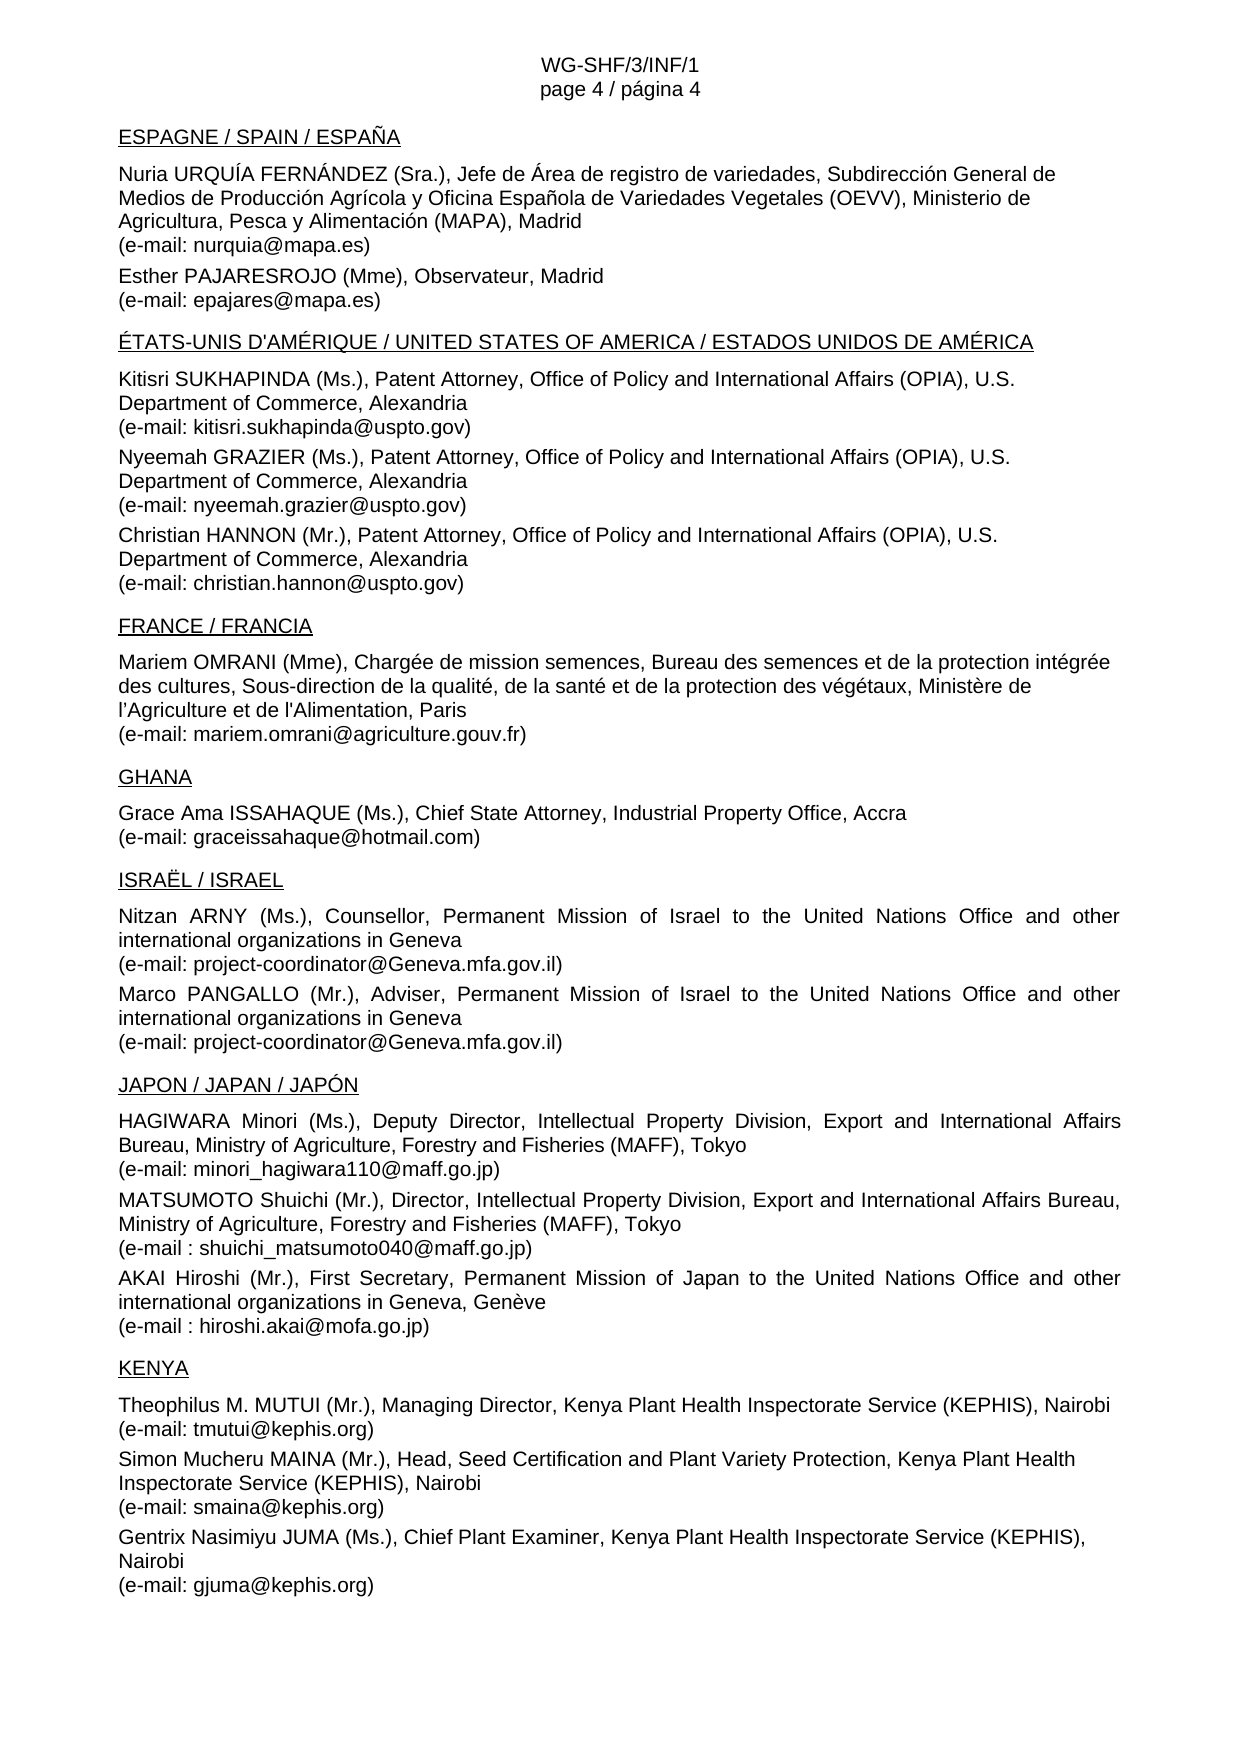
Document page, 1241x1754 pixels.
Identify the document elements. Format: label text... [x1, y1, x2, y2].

text ÉTATS-UNIS D'AMÉRIQUE / UNITED STATES OF AMERICA / ESTADOS UNIDOS DE AMÉRICA [118, 330, 1122, 354]
text FRANCE / FRANCIA [118, 613, 1122, 637]
text HAGIWARA Minori (Ms.), Deputy Director, Intellectual Property Division, Export and International Affairs Bureau, Ministry of Agriculture, Forestry and Fisheries (MAFF), Tokyo (e-mail: minori_hagiwara110@maff.go.jp) [118, 1109, 1122, 1181]
text Mariem OMRANI (Mme), Chargée de mission semences, Bureau des semences et de la protection intégrée des cultures, Sous-direction de la qualité, de la santé et de la protection des végétaux, Ministère de l’Agriculture et de l'Alimentation, Paris (e-mail: mariem.omrani@agriculture.gouv.fr) [118, 650, 1122, 746]
text GHANA [118, 764, 1122, 788]
text Theophilus M. MUTUI (Mr.), Managing Director, Kenya Plant Health Inspectorate Service (KEPHIS), Nairobi (e-mail: tmutui@kephis.org) [118, 1393, 1122, 1441]
text ISRAËL / ISRAEL [118, 868, 1122, 892]
text Simon Mucheru MAINA (Mr.), Head, Seed Certification and Plant Variety Protection, Kenya Plant Health Inspectorate Service (KEPHIS), Nairobi (e-mail: smaina@kephis.org) [118, 1447, 1122, 1519]
text Nyeemah GRAZIER (Ms.), Patent Attorney, Office of Policy and International Affairs (OPIA), U.S. Department of Commerce, Alexandria (e-mail: nyeemah.grazier@uspto.gov) [118, 445, 1122, 517]
text Esther PAJARESROJO (Mme), Observateur, Madrid (e-mail: epajares@mapa.es) [118, 263, 1122, 311]
text Christian HANNON (Mr.), Patent Attorney, Office of Policy and International Affairs (OPIA), U.S. Department of Commerce, Alexandria (e-mail: christian.hannon@uspto.gov) [118, 523, 1122, 595]
text MATSUMOTO Shuichi (Mr.), Director, Intellectual Property Division, Export and International Affairs Bureau, Ministry of Agriculture, Forestry and Fisheries (MAFF), Tokyo (e-mail : shuichi_matsumoto040@maff.go.jp) [118, 1187, 1122, 1259]
text Grace Ama ISSAHAQUE (Ms.), Chief State Attorney, Industrial Property Office, Accra (e-mail: graceissahaque@hotmail.com) [118, 801, 1122, 849]
text JAPON / JAPAN / JAPÓN [118, 1073, 1122, 1097]
text Kitisri SUKHAPINDA (Ms.), Patent Attorney, Office of Policy and International Affairs (OPIA), U.S. Department of Commerce, Alexandria (e-mail: kitisri.sukhapinda@uspto.gov) [118, 367, 1122, 438]
text Gentrix Nasimiyu JUMA (Ms.), Chief Plant Examiner, Kenya Plant Health Inspectorate Service (KEPHIS), Nairobi (e-mail: gjuma@kephis.org) [118, 1525, 1122, 1597]
text Nitzan ARNY (Ms.), Counsellor, Permanent Mission of Israel to the United Nations Office and other international organizations in Geneva (e-mail: project-coordinator@Geneva.mfa.gov.il) [118, 904, 1122, 976]
text KENYA [118, 1356, 1122, 1380]
text Nuria URQUÍA FERNÁNDEZ (Sra.), Jefe de Área de registro de variedades, Subdirección General de Medios de Producción Agrícola y Oficina Española de Variedades Vegetales (OEVV), Ministerio de Agricultura, Pesca y Alimentación (MAPA), Madrid (e-mail: nurquia@mapa.es) [118, 161, 1122, 257]
text Marco PANGALLO (Mr.), Adviser, Permanent Mission of Israel to the United Nations Office and other international organizations in Geneva (e-mail: project-coordinator@Geneva.mfa.gov.il) [118, 982, 1122, 1054]
text ESPAGNE / SPAIN / ESPAÑA [118, 125, 1122, 149]
text AKAI Hiroshi (Mr.), First Secretary, Permanent Mission of Japan to the United Nations Office and other international organizations in Geneva, Genève (e-mail : hiroshi.akai@mofa.go.jp) [118, 1266, 1122, 1337]
